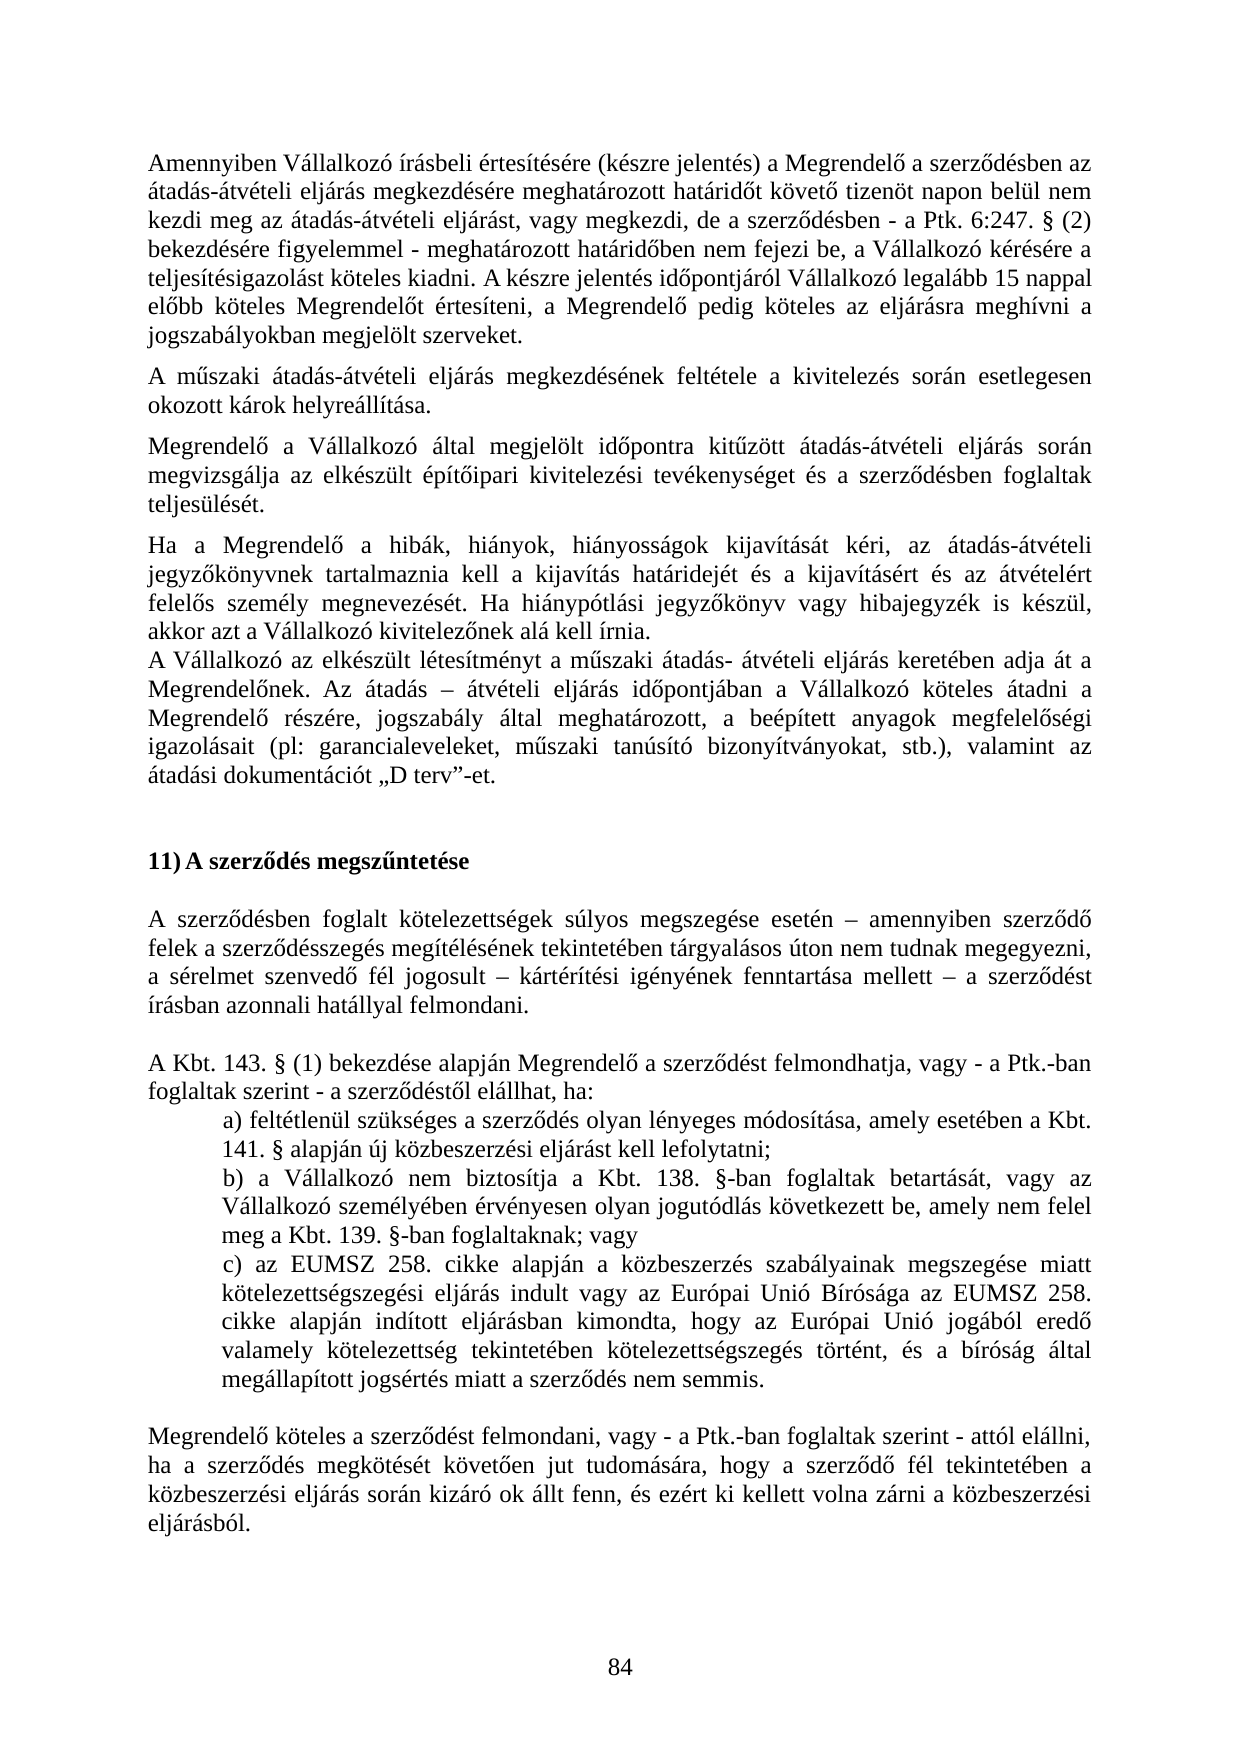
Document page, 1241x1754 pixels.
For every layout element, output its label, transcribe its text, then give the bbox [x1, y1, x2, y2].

text A műszaki átadás-átvételi eljárás megkezdésének feltétele a kivitelezés során esetlegesen okozott károk helyreállítása. [148, 361, 1093, 419]
text c) az EUMSZ 258. cikke alapján a közbeszerzés szabályainak megszegése miatt kötelezettségszegési eljárás indult vagy az Európai Unió Bírósága az EUMSZ 258. cikke alapján indított eljárásban kimondta, hogy az Európai Unió jogából eredő valamely kötelezettség tekintetében kötelezettségszegés történt, és a bíróság által megállapított jogsértés miatt a szerződés nem semmis. [221, 1249, 1093, 1393]
text A szerződésben foglalt kötelezettségek súlyos megszegése esetén – amennyiben szerződő felek a szerződésszegés megítélésének tekintetében tárgyalásos úton nem tudnak megegyezni, a sérelmet szenvedő fél jogosult – kártérítési igényének fenntartása mellett – a szerződést írásban azonnali hatállyal felmondani. [148, 904, 1093, 1019]
list A szerződés megszűntetése [148, 846, 1093, 875]
text a) feltétlenül szükséges a szerződés olyan lényeges módosítása, amely esetében a Kbt. 141. § alapján új közbeszerzési eljárást kell lefolytatni; [221, 1105, 1093, 1163]
text b) a Vállalkozó nem biztosítja a Kbt. 138. §-ban foglaltak betartását, vagy az Vállalkozó személyében érvényesen olyan jogutódlás következett be, amely nem felel meg a Kbt. 139. §-ban foglaltaknak; vagy [221, 1163, 1093, 1249]
text Megrendelő köteles a szerződést felmondani, vagy - a Ptk.-ban foglaltak szerint - attól elállni, ha a szerződés megkötését követően jut tudomására, hogy a szerződő fél tekintetében a közbeszerzési eljárás során kizáró ok állt fenn, és ezért ki kellett volna zárni a közbeszerzési eljárásból. [148, 1421, 1093, 1536]
text Megrendelő a Vállalkozó által megjelölt időpontra kitűzött átadás-átvételi eljárás során megvizsgálja az elkészült építőipari kivitelezési tevékenységet és a szerződésben foglaltak teljesülését. [148, 431, 1093, 518]
text Amennyiben Vállalkozó írásbeli értesítésére (készre jelentés) a Megrendelő a szerződésben az átadás-átvételi eljárás megkezdésére meghatározott határidőt követő tizenöt napon belül nem kezdi meg az átadás-átvételi eljárást, vagy megkezdi, de a szerződésben - a Ptk. 6:247. § (2) bekezdésére figyelemmel - meghatározott határidőben nem fejezi be, a Vállalkozó kérésére a teljesítésigazolást köteles kiadni. A készre jelentés időpontjáról Vállalkozó legalább 15 nappal előbb köteles Megrendelőt értesíteni, a Megrendelő pedig köteles az eljárásra meghívni a jogszabályokban megjelölt szerveket. [148, 148, 1093, 349]
text Ha a Megrendelő a hibák, hiányok, hiányosságok kijavítását kéri, az átadás-átvételi jegyzőkönyvnek tartalmaznia kell a kijavítás határidejét és a kijavításért és az átvételért felelős személy megnevezését. Ha hiánypótlási jegyzőkönyv vagy hibajegyzék is készül, akkor azt a Vállalkozó kivitelezőnek alá kell írnia. [148, 530, 1093, 645]
text A Vállalkozó az elkészült létesítményt a műszaki átadás- átvételi eljárás keretében adja át a Megrendelőnek. Az átadás – átvételi eljárás időpontjában a Vállalkozó köteles átadni a Megrendelő részére, jogszabály által meghatározott, a beépített anyagok megfelelőségi igazolásait (pl: garancialeveleket, műszaki tanúsító bizonyítványokat, stb.), valamint az átadási dokumentációt „D terv”-et. [148, 645, 1093, 789]
text A Kbt. 143. § (1) bekezdése alapján Megrendelő a szerződést felmondhatja, vagy - a Ptk.-ban foglaltak szerint - a szerződéstől elállhat, ha: [148, 1048, 1093, 1105]
